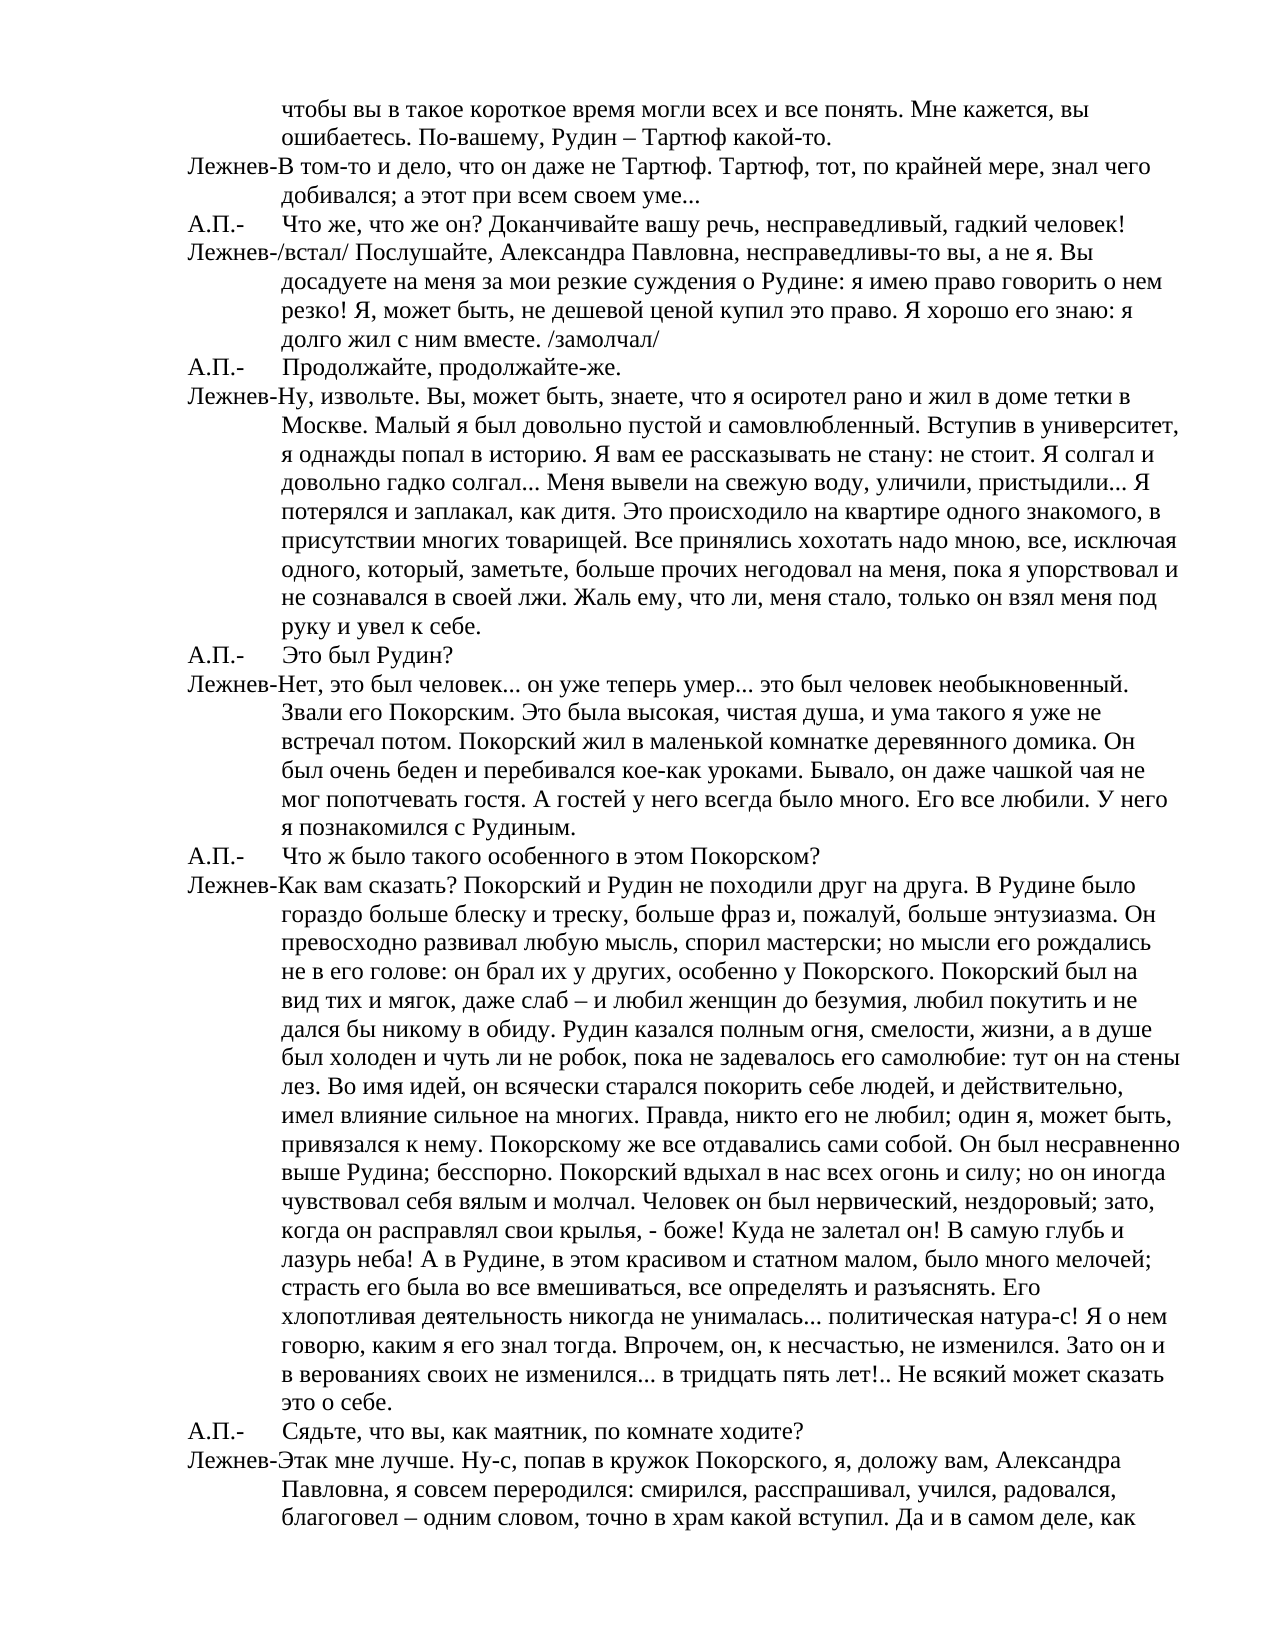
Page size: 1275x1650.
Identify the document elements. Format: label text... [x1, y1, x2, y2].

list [187, 1445, 1181, 1531]
list А.П.- Что ж было такого особенного в этом Покорском? [187, 841, 1181, 870]
list А.П.- Сядьте, что вы, как маятник, по комнате ходите? [187, 1416, 1181, 1445]
list А.П.- Что же, что же он? Доканчивайте вашу речь, несправедливый, гадкий человек! [187, 209, 1181, 237]
list А.П.- Продолжайте, продолжайте-же. [187, 352, 1181, 381]
list Лежнев-Ну, извольте. Вы, может быть, знаете, что я осиротел рано и жил в доме тетки в Москве. Малый я был довольно пустой и самовлюбленный. Вступив в университет, я однажды попал в историю. Я вам ее рассказывать не стану: не стоит. Я солгал и довольно гадко солгал... Меня вывели на свежую воду, уличили, пристыдили... Я потерялся и заплакал, как дитя. Это происходило на квартире одного знакомого, в присутствии многих товарищей. Все принялись хохотать надо мною, все, исключая одного, который, заметьте, больше прочих негодовал на меня, пока я упорствовал и не сознавался в своей лжи. Жаль ему, что ли, меня стало, только он взял меня под руку и увел к себе. [187, 381, 1181, 640]
list Лежнев-В том-то и дело, что он даже не Тартюф. Тартюф, тот, по крайней мере, знал чего добивался; а этот при всем своем уме... [187, 151, 1181, 209]
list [187, 94, 1181, 151]
list Лежнев-Нет, это был человек... он уже теперь умер... это был человек необыкновенный. Звали его Покорским. Это была высокая, чистая душа, и ума такого я уже не встречал потом. Покорский жил в маленькой комнатке деревянного домика. Он был очень беден и перебивался кое-как уроками. Бывало, он даже чашкой чая не мог попотчевать гостя. А гостей у него всегда было много. Его все любили. У него я познакомился с Рудиным. [187, 669, 1181, 841]
list Лежнев-/встал/ Послушайте, Александра Павловна, несправедливы-то вы, а не я. Вы досадуете на меня за мои резкие суждения о Рудине: я имею право говорить о нем резко! Я, может быть, не дешевой ценой купил это право. Я хорошо его знаю: я долго жил с ним вместе. /замолчал/ [187, 237, 1181, 352]
list Лежнев-Как вам сказать? Покорский и Рудин не походили друг на друга. В Рудине было гораздо больше блеску и треску, больше фраз и, пожалуй, больше энтузиазма. Он превосходно развивал любую мысль, спорил мастерски; но мысли его рождались не в его голове: он брал их у других, особенно у Покорского. Покорский был на вид тих и мягок, даже слаб – и любил женщин до безумия, любил покутить и не дался бы никому в обиду. Рудин казался полным огня, смелости, жизни, а в душе был холоден и чуть ли не робок, пока не задевалось его самолюбие: тут он на стены лез. Во имя идей, он всячески старался покорить себе людей, и действительно, имел влияние сильное на многих. Правда, никто его не любил; один я, может быть, привязался к нему. Покорскому же все отдавались сами собой. Он был несравненно выше Рудина; бесспорно. Покорский вдыхал в нас всех огонь и силу; но он иногда чувствовал себя вялым и молчал. Человек он был нервический, нездоровый; зато, когда он расправлял свои крылья, - боже! Куда не залетал он! В самую глубь и лазурь неба! А в Рудине, в этом красивом и статном малом, было много мелочей; страсть его была во все вмешиваться, все определять и разъяснять. Его хлопотливая деятельность никогда не унималась... политическая натура-с! Я о нем говорю, каким я его знал тогда. Впрочем, он, к несчастью, не изменился. Зато он и в верованиях своих не изменился... в тридцать пять лет!.. Не всякий может сказать это о себе. [187, 870, 1181, 1416]
list А.П.- Это был Рудин? [187, 640, 1181, 669]
